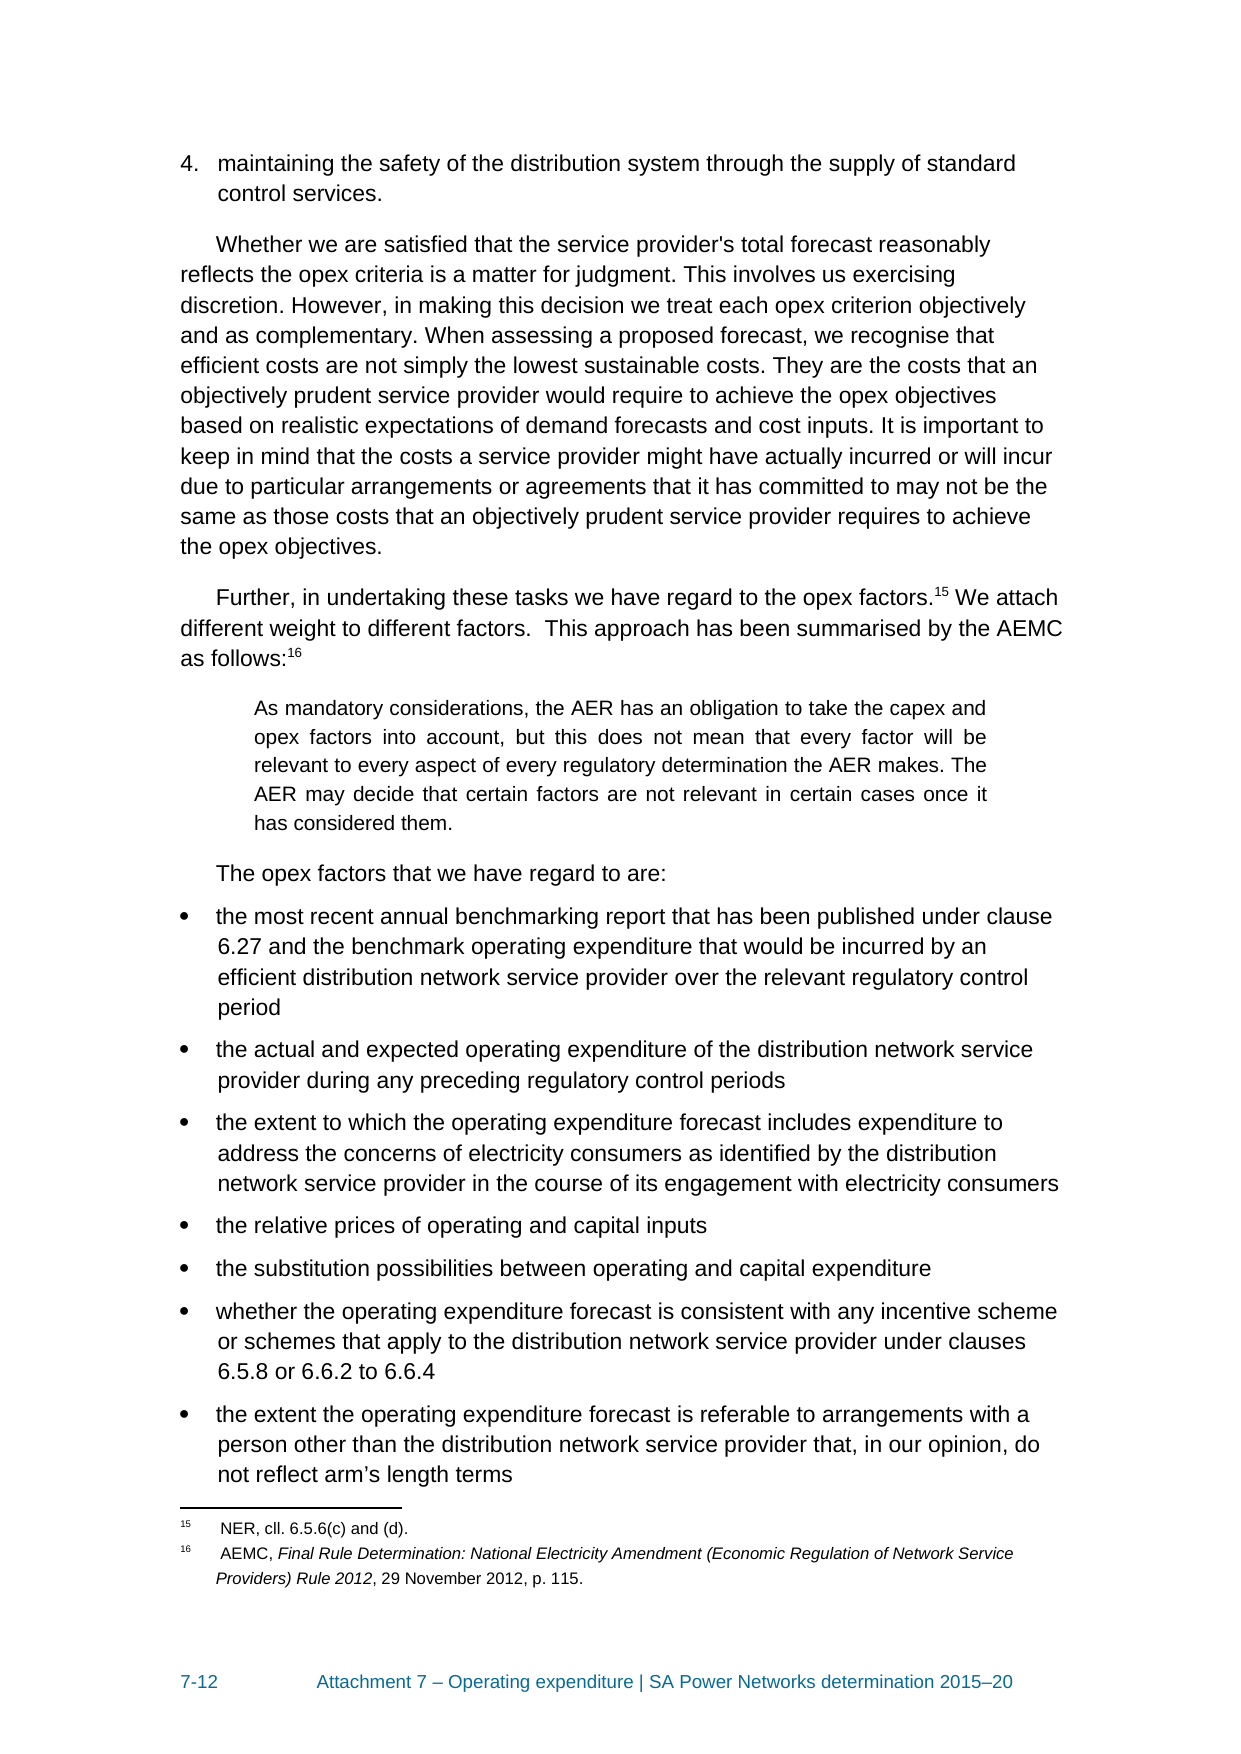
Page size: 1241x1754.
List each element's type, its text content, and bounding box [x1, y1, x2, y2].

text As mandatory considerations, the AER has an obligation to take the capex and opex factors into account, but this does not mean that every factor will be relevant to every aspect of every regulatory determination the AER makes. The AER may decide that certain factors are not relevant in certain cases once it has considered them. [254, 696, 988, 835]
picture [864, 1678, 868, 1688]
list The opex factors that we have regard to are: [180, 860, 1063, 887]
list the extent the operating expenditure forecast is referable to arrangements with a person other than the distribution network service provider that, in our opinion, do not reflect arm’s length terms [180, 1401, 1063, 1488]
list maintaining the safety of the distribution system through the supply of standard control services. [180, 150, 1063, 207]
list the extent to which the operating expenditure forecast includes expenditure to address the concerns of electricity consumers as identified by the distribution network service provider in the course of its engagement with electricity consumers [180, 1109, 1063, 1196]
list Further, in undertaking these tasks we have regard to the opex factors. We attach different weight to different factors. This approach has been summarised by the AEMC as follows: [180, 584, 1063, 671]
list the most recent annual benchmarking report that has been published under clause 6.27 and the benchmark operating expenditure that would be incurred by an efficient distribution network service provider over the relevant regulatory control period [180, 903, 1063, 1020]
list the actual and expected operating expenditure of the distribution network service provider during any preceding regulatory control periods [180, 1036, 1063, 1093]
list the relative prices of operating and capital inputs [180, 1212, 1063, 1239]
list Whether we are satisfied that the service provider's total forecast reasonably reflects the opex criteria is a matter for judgment. This involves us exercising discretion. However, in making this decision we treat each opex criterion objectively and as complementary. When assessing a proposed forecast, we recognise that efficient costs are not simply the lowest sustainable costs. They are the costs that an objectively prudent service provider would require to achieve the opex objectives based on realistic expectations of demand forecasts and cost inputs. It is important to keep in mind that the costs a service provider might have actually incurred or will incur due to particular arrangements or agreements that it has committed to may not be the same as those costs that an objectively prudent service provider requires to achieve the opex objectives. [180, 231, 1063, 560]
list whether the operating expenditure forecast is consistent with any incentive scheme or schemes that apply to the distribution network service provider under clauses 6.5.8 or 6.6.2 to 6.6.4 [180, 1298, 1063, 1385]
list the substitution possibilities between operating and capital expenditure [180, 1255, 1063, 1282]
